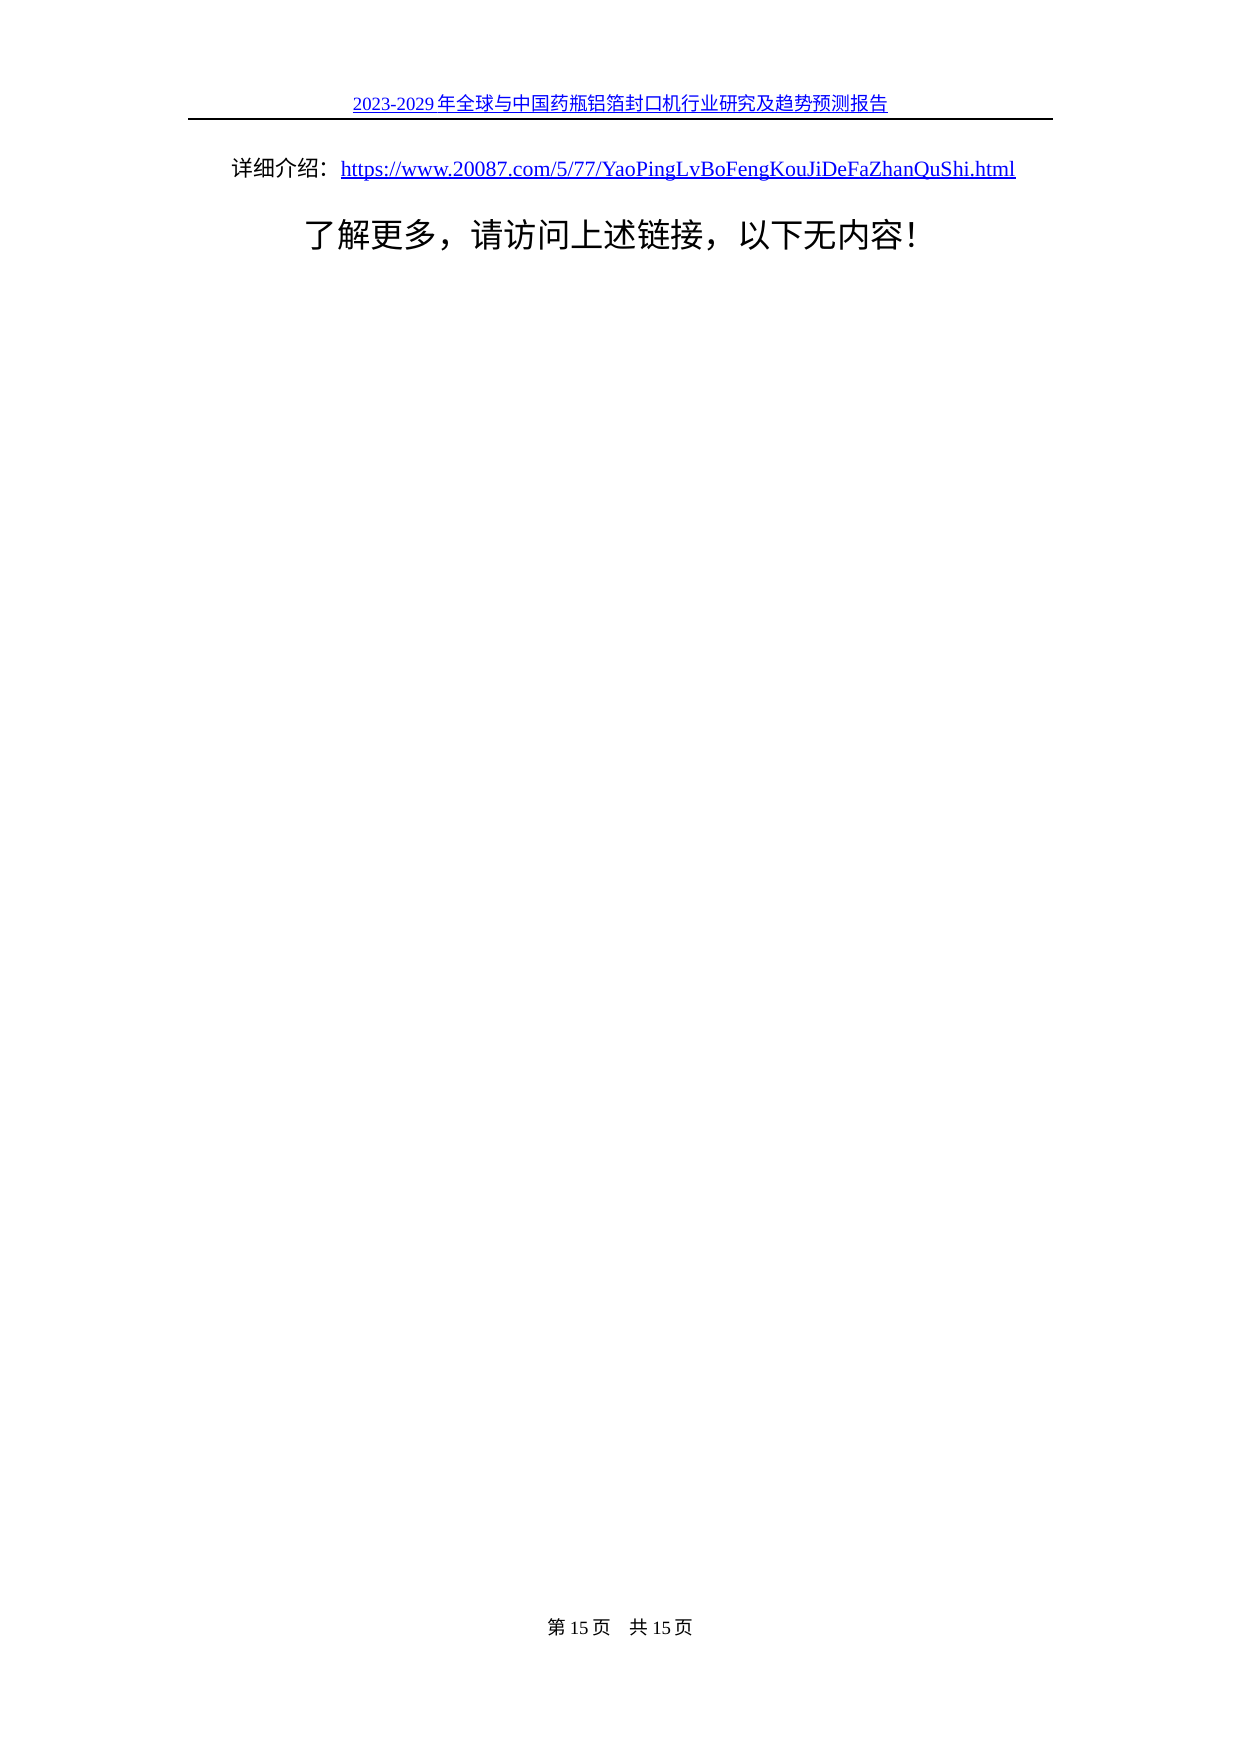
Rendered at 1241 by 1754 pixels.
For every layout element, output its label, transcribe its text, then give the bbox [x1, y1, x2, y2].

title 了解更多，请访问上述链接，以下无内容！ [187, 200, 1053, 265]
text 详细介绍：https://www.20087.com/5/77/YaoPingLvBoFengKouJiDeFaZhanQuShi.html [187, 150, 1053, 183]
